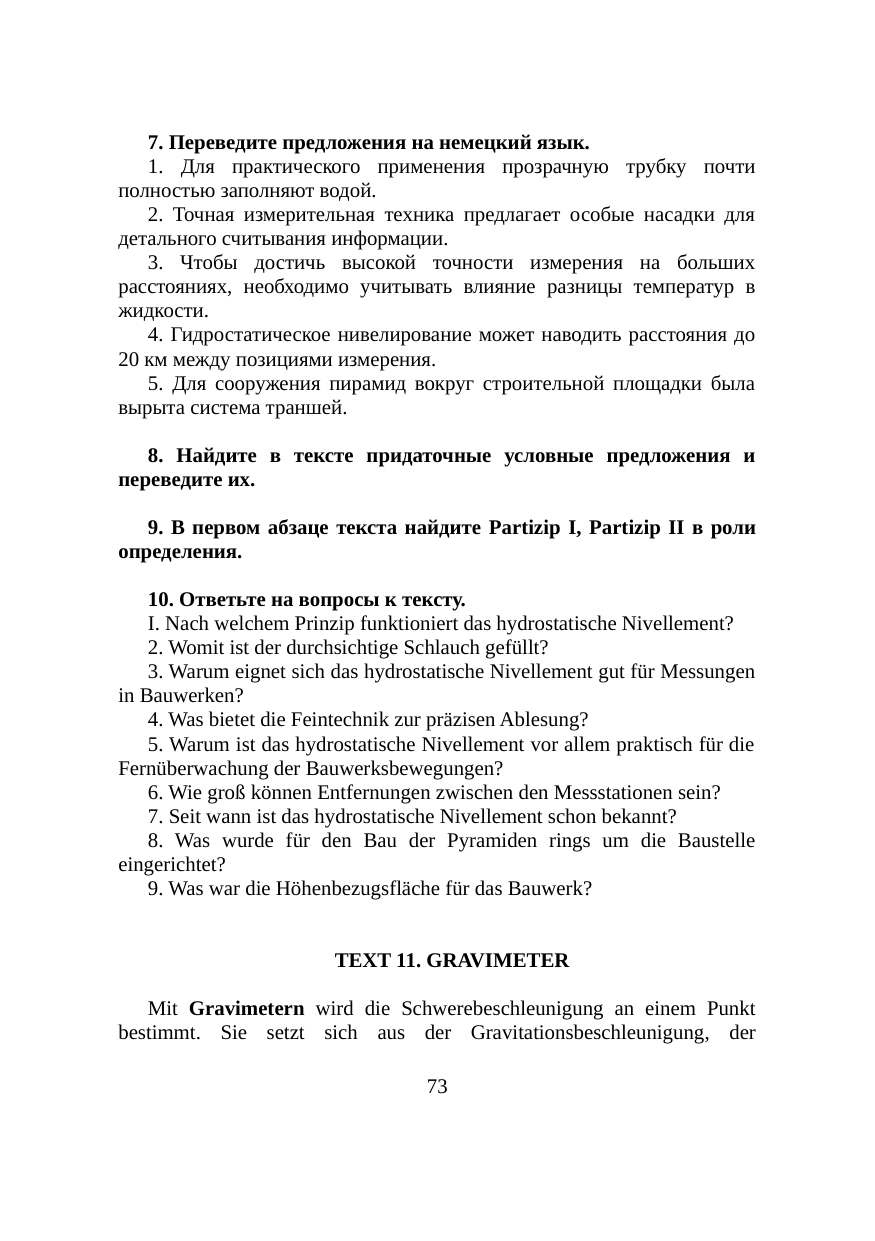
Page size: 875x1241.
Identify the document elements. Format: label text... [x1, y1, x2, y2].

text 5. Для сооружения пирамид вокруг строительной площадки была вырыта система траншей. [118, 371, 756, 419]
text 4. Гидростатическое нивелирование может наводить расстояния до 20 км между позициями измерения. [118, 322, 756, 371]
text 3. Warum eignet sich das hydrostatische Nivellement gut für Messungen in Bauwerken? [118, 659, 756, 707]
text TEXT 11. GRAVIMETER [118, 948, 756, 972]
text 10. Ответьте на вопросы к тексту. [118, 587, 756, 611]
text 8. Найдите в тексте придаточные условные предложения и переведите их. [118, 443, 756, 491]
text 2. Womit ist der durchsichtige Schlauch gefüllt? [118, 635, 756, 659]
text 2. Точная измерительная техника предлагает особые насадки для детального считывания информации. [118, 202, 756, 250]
text I. Nach welchem Prinzip funktioniert das hydrostatische Nivellement? [118, 611, 756, 635]
text 7. Seit wann ist das hydrostatische Nivellement schon bekannt? [118, 804, 756, 828]
text 9. В первом абзаце текста найдите Partizip I, Partizip II в роли определения. [118, 515, 756, 563]
text 9. Was war die Höhenbezugsfläche für das Bauwerk? [118, 876, 756, 900]
text 5. Warum ist das hydrostatische Nivellement vor allem praktisch für die Fernüberwachung der Bauwerksbewegungen? [118, 731, 756, 779]
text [118, 996, 756, 1044]
text 8. Was wurde für den Bau der Pyramiden rings um die Baustelle eingerichtet? [118, 828, 756, 876]
text 4. Was bietet die Feintechnik zur präzisen Ablesung? [118, 707, 756, 731]
text 1. Для практического применения прозрачную трубку почти полностью заполняют водой. [118, 154, 756, 202]
text 3. Чтобы достичь высокой точности измерения на больших расстояниях, необходимо учитывать влияние разницы температур в жидкости. [118, 250, 756, 322]
text 6. Wie groß können Entfernungen zwischen den Messstationen sein? [118, 779, 756, 804]
text 7. Переведите предложения на немецкий язык. [118, 130, 756, 154]
